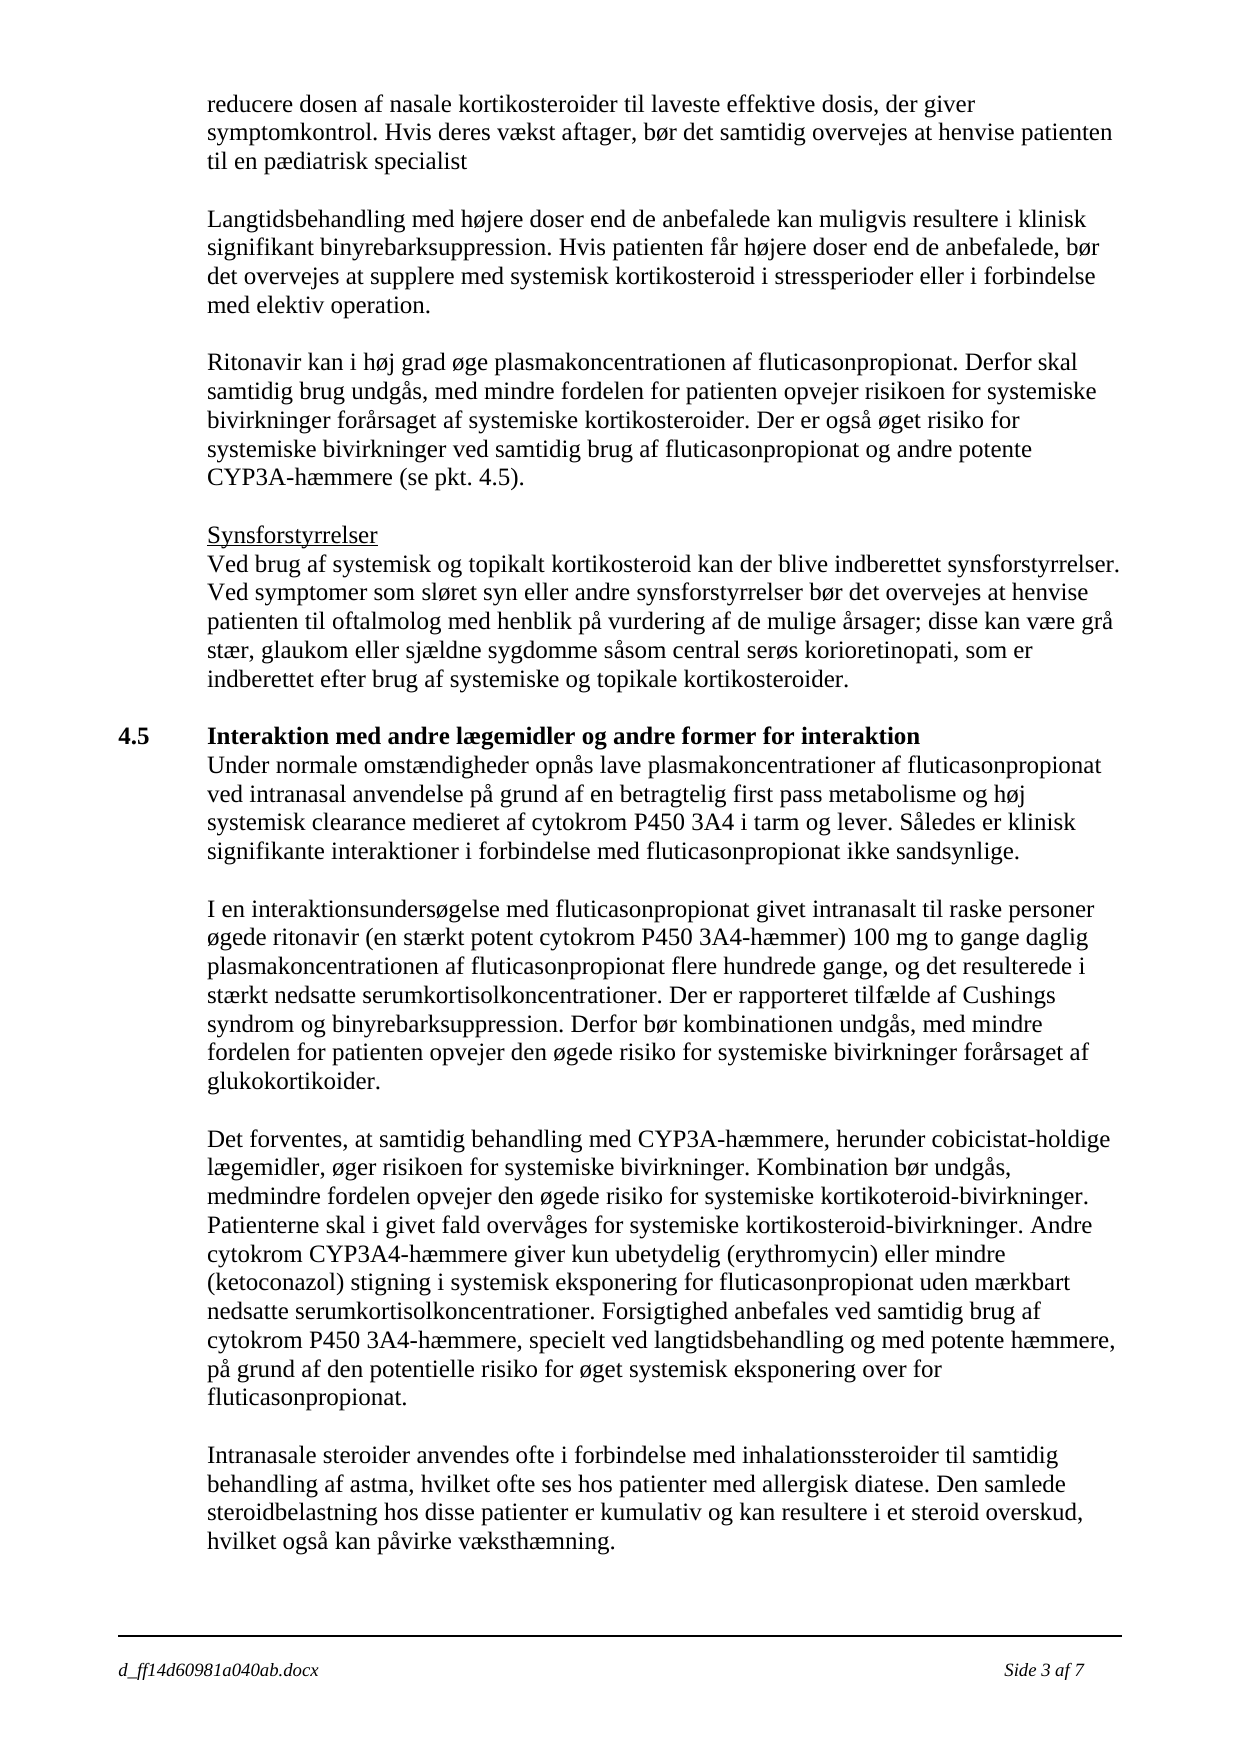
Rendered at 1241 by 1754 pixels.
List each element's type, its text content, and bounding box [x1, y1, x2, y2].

text 4.5 Interaktion med andre lægemidler og andre former for interaktion [118, 721, 1122, 750]
text Under normale omstændigheder opnås lave plasmakoncentrationer af fluticasonpropionat ved intranasal anvendelse på grund af en betragtelig first pass metabolisme og høj systemisk clearance medieret af cytokrom P450 3A4 i tarm og lever. Således er klinisk signifikante interaktioner i forbindelse med fluticasonpropionat ikke sandsynlige. [207, 750, 1122, 865]
text Intranasale steroider anvendes ofte i forbindelse med inhalationssteroider til samtidig behandling af astma, hvilket ofte ses hos patienter med allergisk diatese. Den samlede steroidbelastning hos disse patienter er kumulativ og kan resultere i et steroid overskud, hvilket også kan påvirke væksthæmning. [207, 1440, 1122, 1555]
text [207, 89, 1122, 175]
text Ved brug af systemisk og topikalt kortikosteroid kan der blive indberettet synsforstyrrelser. Ved symptomer som sløret syn eller andre synsforstyrrelser bør det overvejes at henvise patienten til oftalmolog med henblik på vurdering af de mulige årsager; disse kan være grå stær, glaukom eller sjældne sygdomme såsom central serøs korioretinopati, som er indberettet efter brug af systemiske og topikale kortikosteroider. [207, 549, 1122, 692]
text Ritonavir kan i høj grad øge plasmakoncentrationen af fluticasonpropionat. Derfor skal samtidig brug undgås, med mindre fordelen for patienten opvejer risikoen for systemiske bivirkninger forårsaget af systemiske kortikosteroider. Der er også øget risiko for systemiske bivirkninger ved samtidig brug af fluticasonpropionat og andre potente CYP3A-hæmmere (se pkt. 4.5). [207, 347, 1122, 491]
text Langtidsbehandling med højere doser end de anbefalede kan muligvis resultere i klinisk signifikant binyrebarksuppression. Hvis patienten får højere doser end de anbefalede, bør det overvejes at supplere med systemisk kortikosteroid i stressperioder eller i forbindelse med elektiv operation. [207, 204, 1122, 319]
text I en interaktionsundersøgelse med fluticasonpropionat givet intranasalt til raske personer øgede ritonavir (en stærkt potent cytokrom P450 3A4-hæmmer) 100 mg to gange daglig plasmakoncentrationen af fluticasonpropionat flere hundrede gange, og det resulterede i stærkt nedsatte serumkortisolkoncentrationer. Der er rapporteret tilfælde af Cushings syndrom og binyrebarksuppression. Derfor bør kombinationen undgås, med mindre fordelen for patienten opvejer den øgede risiko for systemiske bivirkninger forårsaget af glukokortikoider. [207, 894, 1122, 1095]
text Synsforstyrrelser [207, 520, 1122, 549]
text Det forventes, at samtidig behandling med CYP3A-hæmmere, herunder cobicistat-holdige lægemidler, øger risikoen for systemiske bivirkninger. Kombination bør undgås, medmindre fordelen opvejer den øgede risiko for systemiske kortikoteroid-bivirkninger. Patienterne skal i givet fald overvåges for systemiske kortikosteroid-bivirkninger. Andre cytokrom CYP3A4-hæmmere giver kun ubetydelig (erythromycin) eller mindre (ketoconazol) stigning i systemisk eksponering for fluticasonpropionat uden mærkbart nedsatte serumkortisolkoncentrationer. Forsigtighed anbefales ved samtidig brug af cytokrom P450 3A4-hæmmere, specielt ved langtidsbehandling og med potente hæmmere, på grund af den potentielle risiko for øget systemisk eksponering over for fluticasonpropionat. [207, 1124, 1122, 1411]
